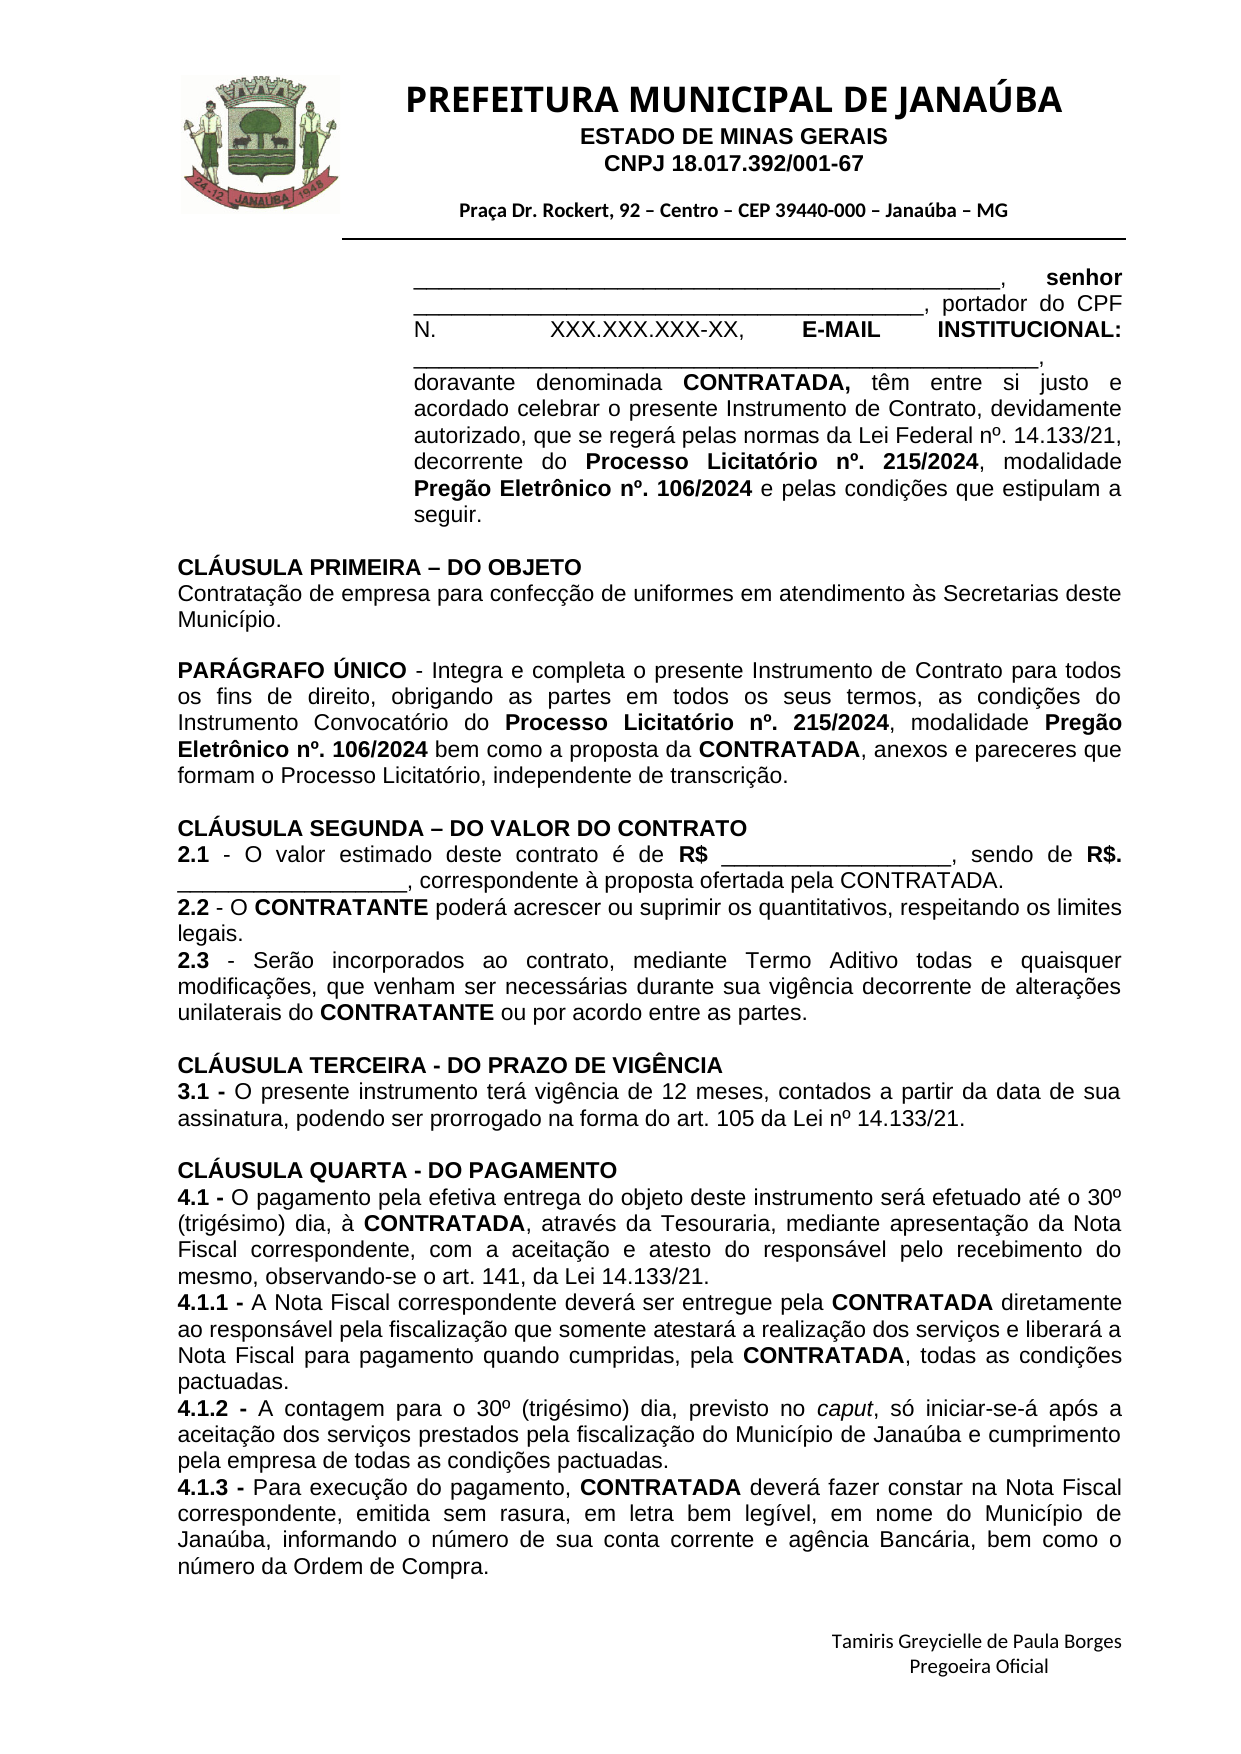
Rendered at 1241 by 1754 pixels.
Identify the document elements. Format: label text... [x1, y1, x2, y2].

text 4.1 - O pagamento pela efetiva entrega do objeto deste instrumento será efetuado até o 30º (trigésimo) dia, à CONTRATADA, através da Tesouraria, mediante apresentação da Nota Fiscal correspondente, com a aceitação e atesto do responsável pelo recebimento do mesmo, observando-se o art. 141, da Lei 14.133/21. [177, 1184, 1122, 1289]
text 2.2 - O CONTRATANTE poderá acrescer ou suprimir os quantitativos, respeitando os limites legais. [177, 894, 1122, 947]
text CLÁUSULA TERCEIRA - DO PRAZO DE VIGÊNCIA [177, 1052, 1122, 1078]
text 2.3 - Serão incorporados ao contrato, mediante Termo Aditivo todas e quaisquer modificações, que venham ser necessárias durante sua vigência decorrente de alterações unilaterais do CONTRATANTE ou por acordo entre as partes. [177, 947, 1122, 1026]
text 4.1.1 - A Nota Fiscal correspondente deverá ser entregue pela CONTRATADA diretamente ao responsável pela fiscalização que somente atestará a realização dos serviços e liberará a Nota Fiscal para pagamento quando cumpridas, pela CONTRATADA, todas as condições pactuadas. [177, 1289, 1122, 1394]
text 2.1 - O valor estimado deste contrato é de R$ __________________, sendo de R$. __________________, correspondente à proposta ofertada pela CONTRATADA. [177, 841, 1122, 894]
text CLÁUSULA SEGUNDA – DO VALOR DO CONTRATO [177, 815, 1122, 841]
text Contratação de empresa para confecção de uniformes em atendimento às Secretarias deste Município. [177, 580, 1122, 633]
text 4.1.3 - Para execução do pagamento, CONTRATADA deverá fazer constar na Nota Fiscal correspondente, emitida sem rasura, em letra bem legível, em nome do Município de Janaúba, informando o número de sua conta corrente e agência Bancária, bem como o número da Ordem de Compra. [177, 1474, 1122, 1579]
text 4.1.2 - A contagem para o 30º (trigésimo) dia, previsto no caput, só iniciar-se-á após a aceitação dos serviços prestados pela fiscalização do Município de Janaúba e cumprimento pela empresa de todas as condições pactuadas. [177, 1394, 1122, 1474]
text CLÁUSULA QUARTA - DO PAGAMENTO [177, 1157, 1122, 1184]
text PARÁGRAFO ÚNICO - Integra e completa o presente Instrumento de Contrato para todos os fins de direito, obrigando as partes em todos os seus termos, as condições do Instrumento Convocatório do Processo Licitatório nº. 215/2024, modalidade Pregão Eletrônico nº. 106/2024 bem como a proposta da CONTRATADA, anexos e pareceres que formam o Processo Licitatório, independente de transcrição. [177, 657, 1122, 788]
text 3.1 - O presente instrumento terá vigência de 12 meses, contados a partir da data de sua assinatura, podendo ser prorrogado na forma do art. 105 da Lei nº 14.133/21. [177, 1078, 1122, 1131]
text CLÁUSULA PRIMEIRA – DO OBJETO [177, 553, 1122, 580]
picture [180, 75, 341, 214]
